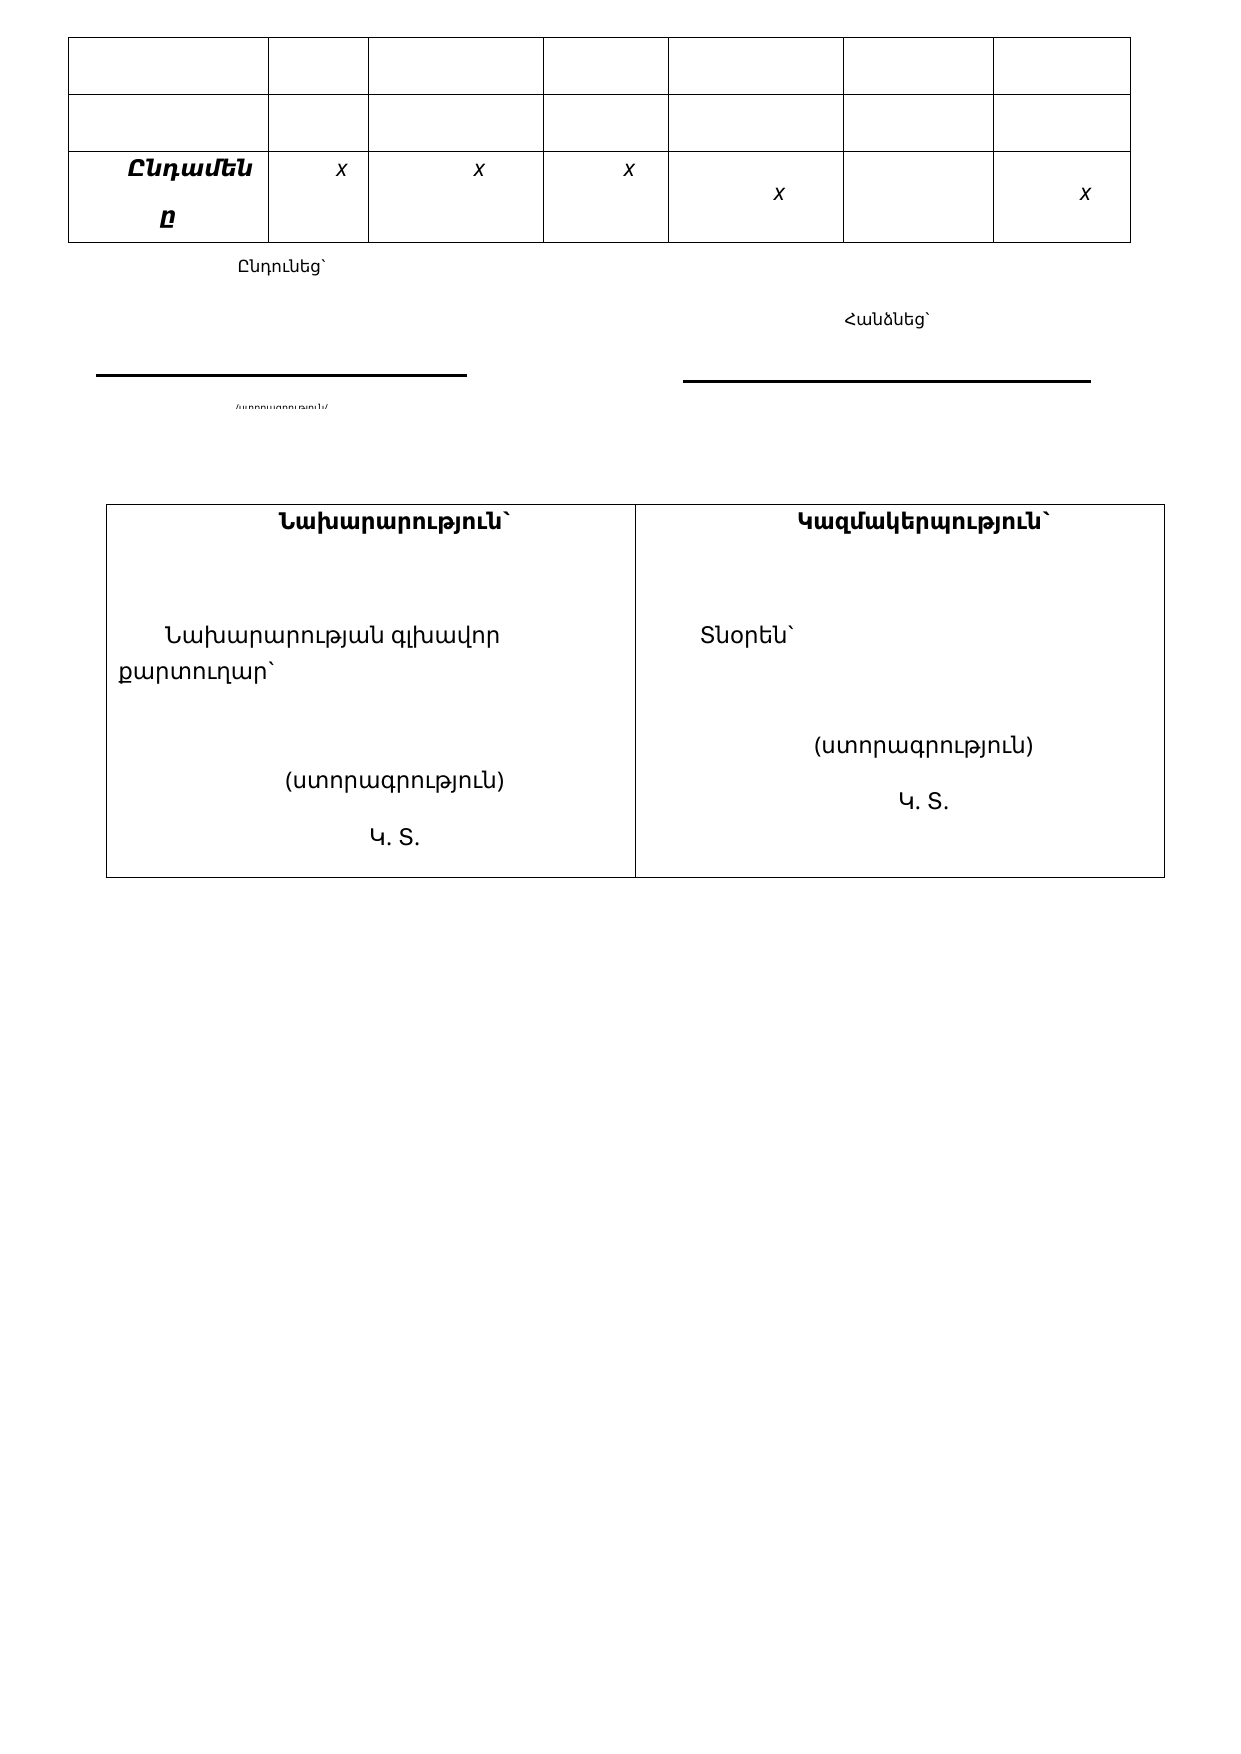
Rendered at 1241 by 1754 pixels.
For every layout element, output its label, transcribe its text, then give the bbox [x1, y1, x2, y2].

table_cell x [544, 152, 668, 242]
table_cell Ընդամենը [69, 152, 268, 242]
table_cell [369, 38, 543, 94]
table_cell [844, 38, 993, 94]
table_cell [544, 38, 668, 94]
table_cell x [369, 152, 543, 242]
table_cell [544, 95, 668, 151]
table_cell x [669, 152, 843, 242]
table_cell x [269, 152, 368, 242]
table_cell [69, 38, 268, 94]
table_cell [69, 95, 268, 151]
table_header Նախարարություն` Նախարարության գլխավոր քարտուղար` (ստորագրություն) Կ. Տ. [107, 505, 635, 877]
table_cell x [994, 152, 1130, 242]
table_cell [669, 95, 843, 151]
table_cell [844, 152, 993, 242]
table_cell [669, 38, 843, 94]
table_cell [994, 95, 1130, 151]
table_cell [369, 95, 543, 151]
table_cell [269, 38, 368, 94]
table_cell [844, 95, 993, 151]
table_cell [269, 95, 368, 151]
table_cell [994, 38, 1130, 94]
table_header Կազմակերպություն` Տնօրեն` (ստորագրություն) Կ. Տ. [636, 505, 1164, 877]
